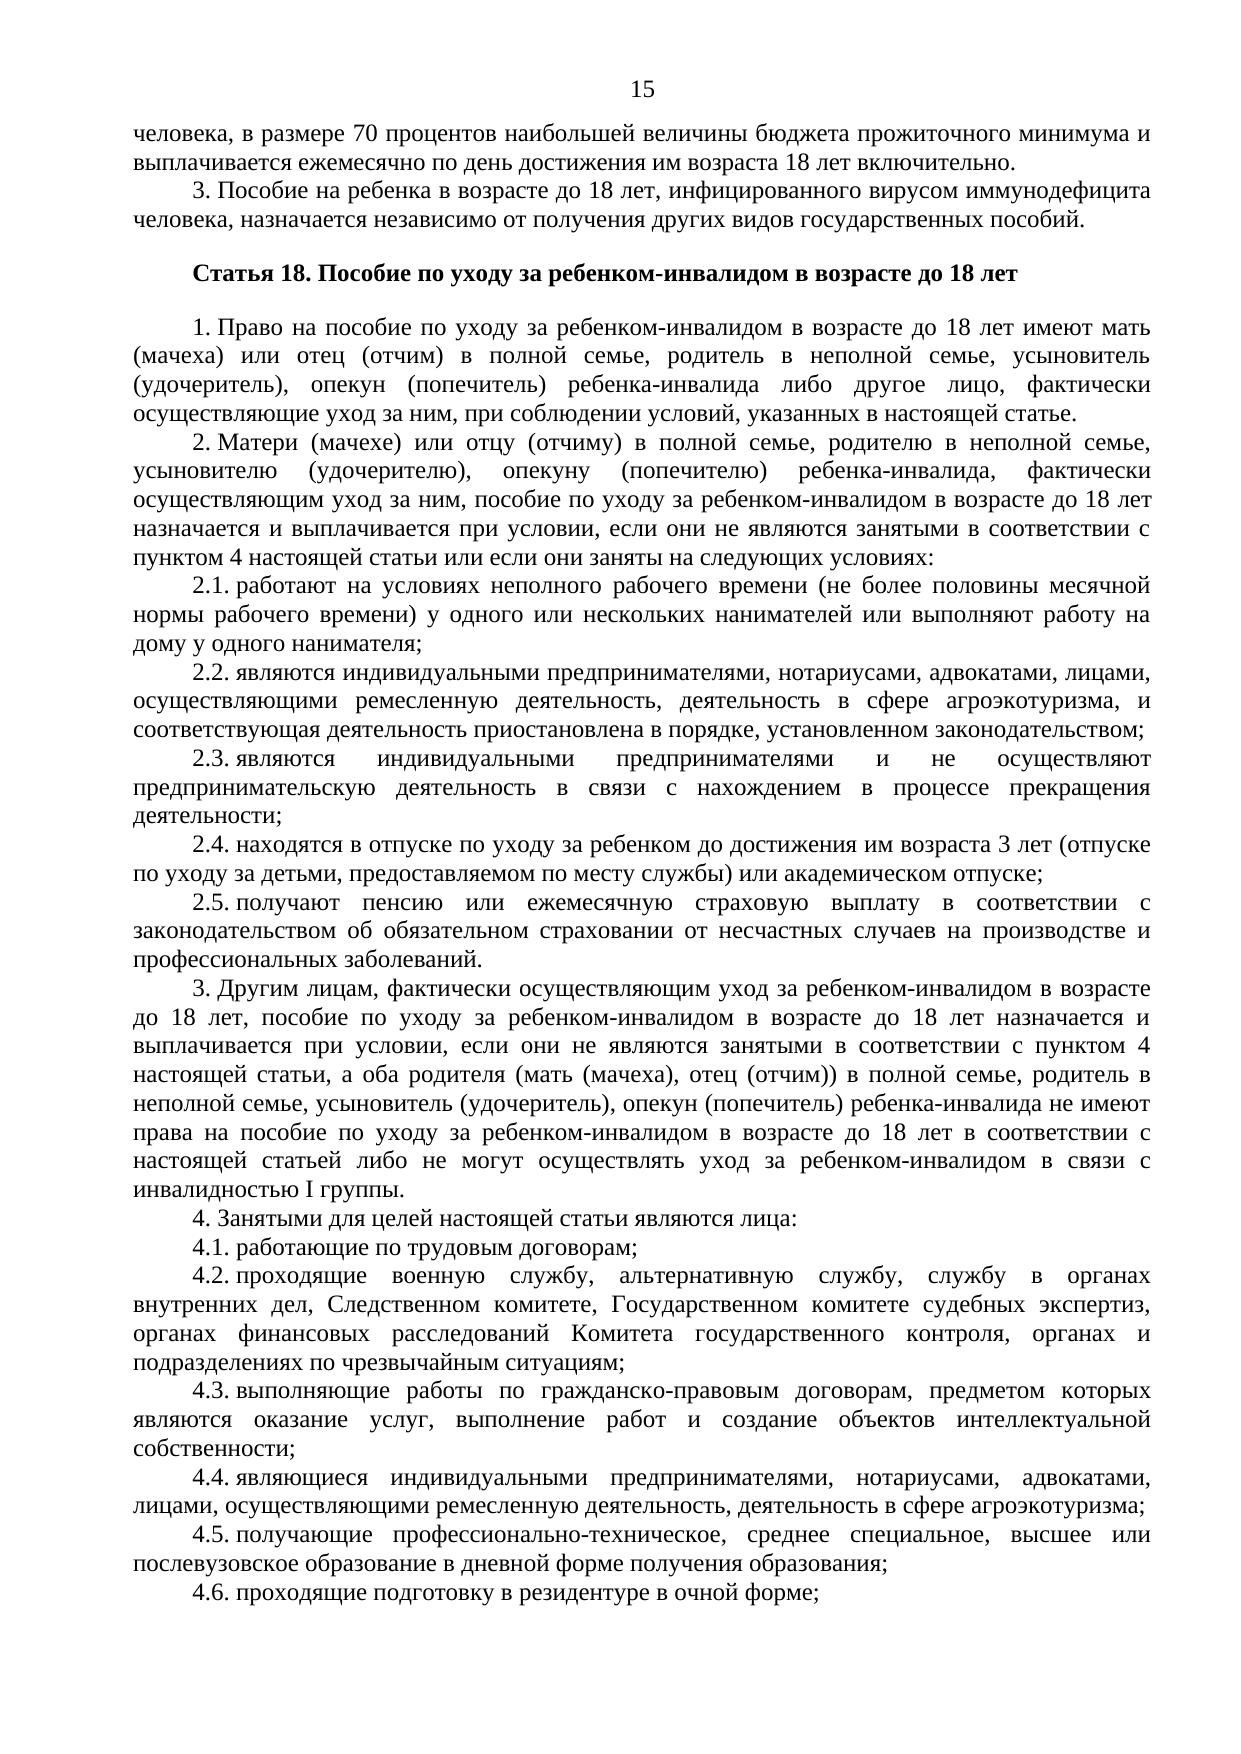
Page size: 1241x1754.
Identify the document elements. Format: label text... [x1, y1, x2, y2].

text 4.6. проходящие подготовку в резидентуре в очной форме; [133, 1577, 1152, 1606]
text 3. Другим лицам, фактически осуществляющим уход за ребенком-инвалидом в возрасте до 18 лет, пособие по уходу за ребенком-инвалидом в возрасте до 18 лет назначается и выплачивается при условии, если они не являются занятыми в соответствии с пунктом 4 настоящей статьи, а оба родителя (мать (мачеха), отец (отчим)) в полной семье, родитель в неполной семье, усыновитель (удочеритель), опекун (попечитель) ребенка-инвалида не имеют права на пособие по уходу за ребенком-инвалидом в возрасте до 18 лет в соответствии с настоящей статьей либо не могут осуществлять уход за ребенком-инвалидом в связи с инвалидностью I группы. [133, 973, 1152, 1203]
text 4.3. выполняющие работы по гражданско-правовым договорам, предметом которых являются оказание услуг, выполнение работ и создание объектов интеллектуальной собственности; [133, 1376, 1152, 1462]
text 4.4. являющиеся индивидуальными предпринимателями, нотариусами, адвокатами, лицами, осуществляющими ремесленную деятельность, деятельность в сфере агроэкотуризма; [133, 1462, 1152, 1519]
text 2.5. получают пенсию или ежемесячную страховую выплату в соответствии с законодательством об обязательном страховании от несчастных случаев на производстве и профессиональных заболеваний. [133, 887, 1152, 973]
text 2.1. работают на условиях неполного рабочего времени (не более половины месячной нормы рабочего времени) у одного или нескольких нанимателей или выполняют работу на дому у одного нанимателя; [133, 571, 1152, 657]
text 3. Пособие на ребенка в возрасте до 18 лет, инфицированного вирусом иммунодефицита человека, назначается независимо от получения других видов государственных пособий. [133, 176, 1152, 233]
text 2.4. находятся в отпуске по уходу за ребенком до достижения им возраста 3 лет (отпуске по уходу за детьми, предоставляемом по месту службы) или академическом отпуске; [133, 829, 1152, 887]
text 2.2. являются индивидуальными предпринимателями, нотариусами, адвокатами, лицами, осуществляющими ремесленную деятельность, деятельность в сфере агроэкотуризма, и соответствующая деятельность приостановлена в порядке, установленном законодательством; [133, 657, 1152, 743]
text 4. Занятыми для целей настоящей статьи являются лица: [133, 1203, 1152, 1232]
text 2.3. являются индивидуальными предпринимателями и не осуществляют предпринимательскую деятельность в связи с нахождением в процессе прекращения деятельности; [133, 743, 1152, 829]
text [133, 118, 1152, 176]
text 4.2. проходящие военную службу, альтернативную службу, службу в органах внутренних дел, Следственном комитете, Государственном комитете судебных экспертиз, органах финансовых расследований Комитета государственного контроля, органах и подразделениях по чрезвычайным ситуациям; [133, 1261, 1152, 1376]
text 4.5. получающие профессионально-техническое, среднее специальное, высшее или послевузовское образование в дневной форме получения образования; [133, 1519, 1152, 1577]
text 2. Матери (мачехе) или отцу (отчиму) в полной семье, родителю в неполной семье, усыновителю (удочерителю), опекуну (попечителю) ребенка-инвалида, фактически осуществляющим уход за ним, пособие по уходу за ребенком-инвалидом в возрасте до 18 лет назначается и выплачивается при условии, если они не являются занятыми в соответствии с пунктом 4 настоящей статьи или если они заняты на следующих условиях: [133, 427, 1152, 571]
text 1. Право на пособие по уходу за ребенком-инвалидом в возрасте до 18 лет имеют мать (мачеха) или отец (отчим) в полной семье, родитель в неполной семье, усыновитель (удочеритель), опекун (попечитель) ребенка-инвалида либо другое лицо, фактически осуществляющие уход за ним, при соблюдении условий, указанных в настоящей статье. [133, 312, 1152, 427]
text Статья 18. Пособие по уходу за ребенком-инвалидом в возрасте до 18 лет [192, 258, 1152, 287]
text 4.1. работающие по трудовым договорам; [133, 1232, 1152, 1261]
